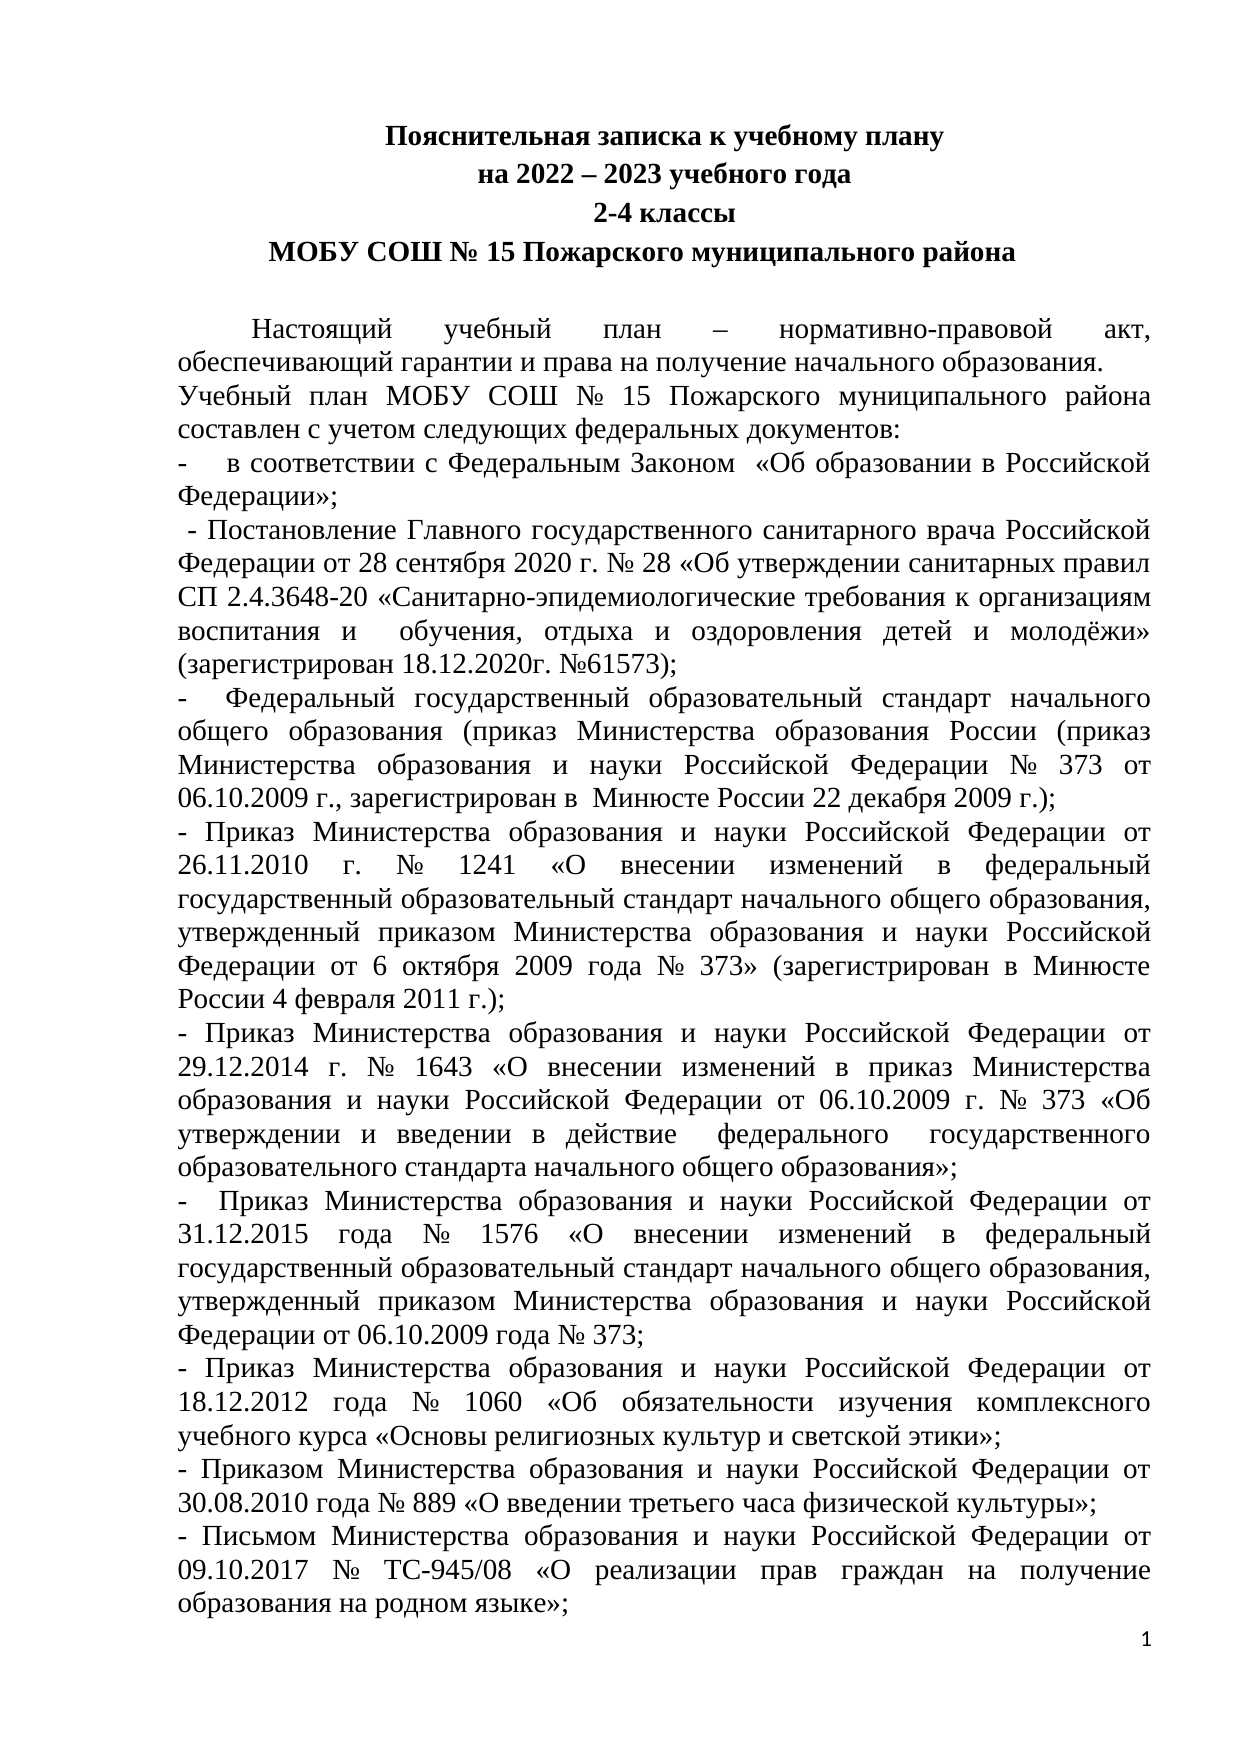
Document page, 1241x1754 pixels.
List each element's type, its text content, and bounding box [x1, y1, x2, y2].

text - Приказ Министерства образования и науки Российской Федерации от 31.12.2015 года № 1576 «О внесении изменений в федеральный государственный образовательный стандарт начального общего образования, утвержденный приказом Министерства образования и науки Российской Федерации от 06.10.2009 года № 373; [177, 1183, 1152, 1351]
text - в соответствии с Федеральным Законом «Об образовании в Российской Федерации»; [177, 445, 1152, 512]
text - Письмом Министерства образования и науки Российской Федерации от 09.10.2017 № ТС-945/08 «О реализации прав граждан на получение образования на родном языке»; [177, 1518, 1152, 1619]
text - Приказ Министерства образования и науки Российской Федерации от 29.12.2014 г. № 1643 «О внесении изменений в приказ Министерства образования и науки Российской Федерации от 06.10.2009 г. № 373 «Об утверждении и введении в действие федерального государственного образовательного стандарта начального общего образования»; [177, 1015, 1152, 1183]
text - Приказом Министерства образования и науки Российской Федерации от 30.08.2010 года № 889 «О введении третьего часа физической культуры»; [177, 1451, 1152, 1518]
text Пояснительная записка к учебному плану [177, 118, 1152, 152]
text - Приказ Министерства образования и науки Российской Федерации от 26.11.2010 г. № 1241 «О внесении изменений в федеральный государственный образовательный стандарт начального общего образования, утвержденный приказом Министерства образования и науки Российской Федерации от 6 октября 2009 года № 373» (зарегистрирован в Минюсте России 4 февраля 2011 г.); [177, 814, 1152, 1015]
text - Приказ Министерства образования и науки Российской Федерации от 18.12.2012 года № 1060 «Об обязательности изучения комплексного учебного курса «Основы религиозных культур и светской этики»; [177, 1351, 1152, 1451]
text на 2022 – 2023 учебного года [177, 157, 1152, 190]
text - Постановление Главного государственного санитарного врача Российской Федерации от 28 сентября 2020 г. № 28 «Об утверждении санитарных правил СП 2.4.3648-20 «Санитарно-эпидемиологические требования к организациям воспитания и обучения, отдыха и оздоровления детей и молодёжи» (зарегистрирован 18.12.2020г. №61573); [177, 512, 1152, 680]
text - Федеральный государственный образовательный стандарт начального общего образования (приказ Министерства образования России (приказ Министерства образования и науки Российской Федерации № 373 от 06.10.2009 г., зарегистрирован в Минюсте России 22 декабря 2009 г.); [177, 680, 1152, 814]
text МОБУ СОШ № 15 Пожарского муниципального района [133, 234, 1152, 267]
text Учебный план МОБУ СОШ № 15 Пожарского муниципального района составлен с учетом следующих федеральных документов: [177, 378, 1152, 445]
text Настоящий учебный план – нормативно-правовой акт, обеспечивающий гарантии и права на получение начального образования. [177, 311, 1152, 378]
text 2-4 классы [177, 195, 1152, 229]
